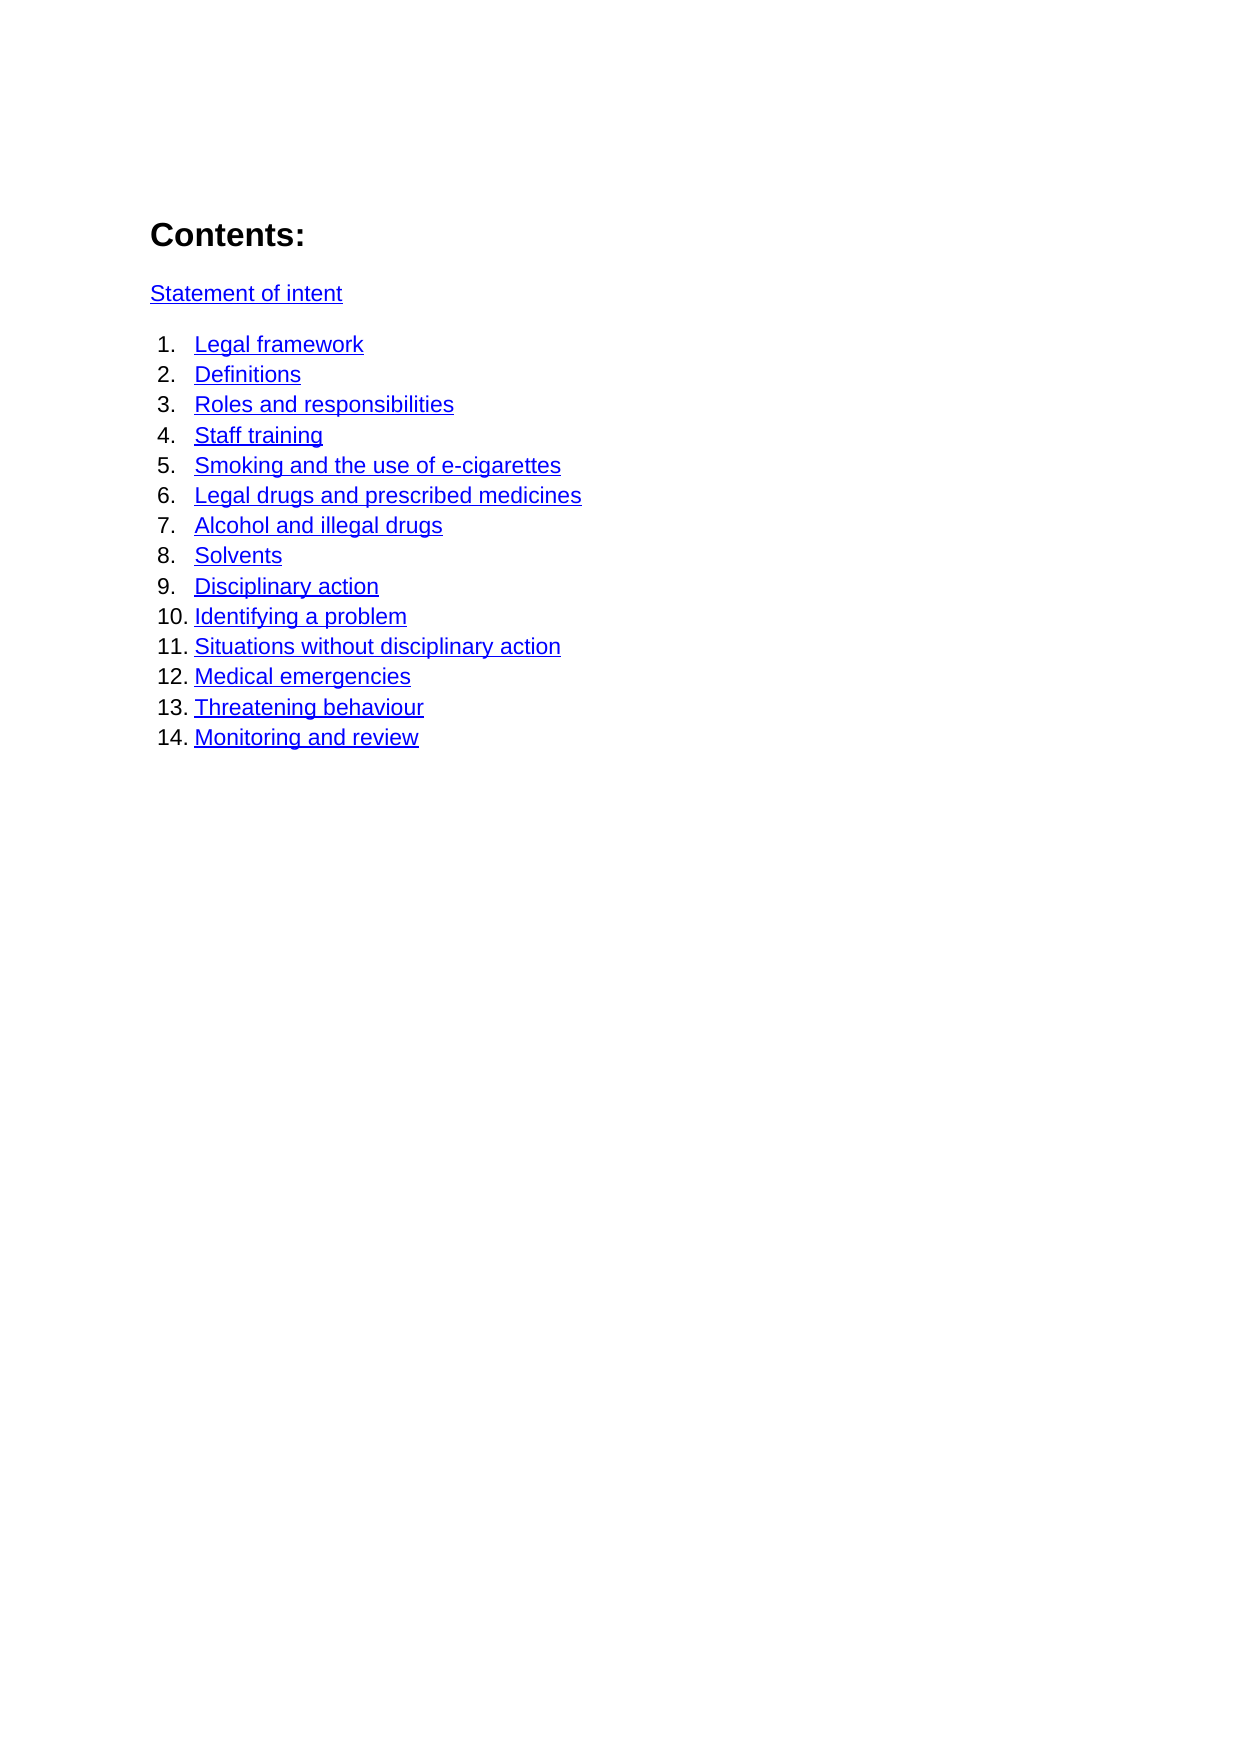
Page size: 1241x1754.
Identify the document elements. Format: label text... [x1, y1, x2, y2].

list Legal framework [157, 331, 1090, 357]
list Situations without disciplinary action [157, 633, 1090, 659]
list Legal drugs and prescribed medicines [157, 482, 1090, 508]
list Identifying a problem [157, 603, 1090, 629]
list Disciplinary action [157, 573, 1090, 599]
text Statement of intent [150, 280, 1090, 306]
list Monitoring and review [157, 724, 1090, 750]
list Staff training [157, 422, 1090, 448]
text Contents: [150, 215, 1090, 253]
list Roles and responsibilities [157, 391, 1090, 418]
list Threatening behaviour [157, 693, 1090, 720]
list Alcohol and illegal drugs [157, 512, 1090, 539]
list Smoking and the use of e-cigarettes [157, 452, 1090, 478]
list Definitions [157, 361, 1090, 388]
list Solvents [157, 542, 1090, 569]
list Medical emergencies [157, 663, 1090, 690]
